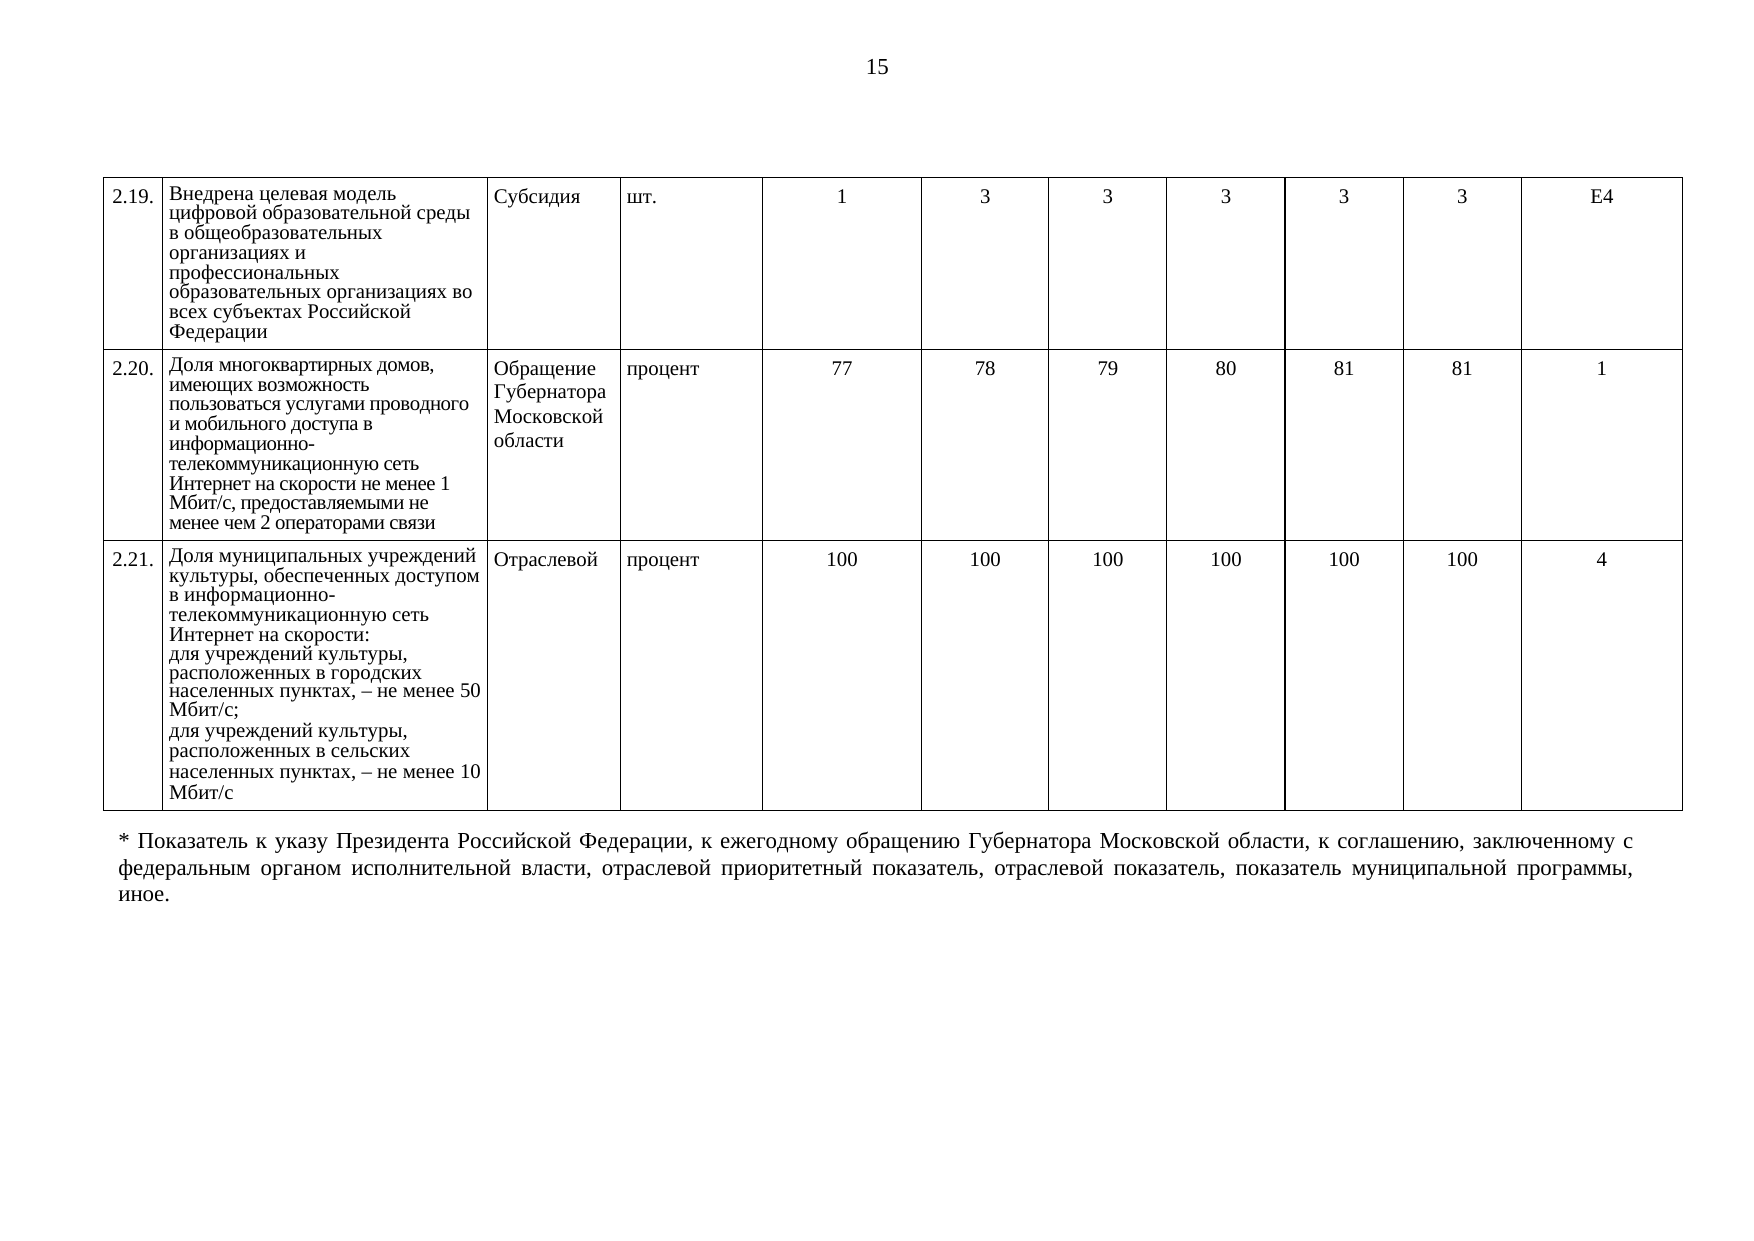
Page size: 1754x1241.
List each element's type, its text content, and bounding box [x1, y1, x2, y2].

table_cell 2.19. [104, 178, 162, 348]
table_cell 2.21. [104, 541, 162, 810]
table_cell 80 [1167, 350, 1284, 539]
table_cell 100 [1404, 541, 1521, 810]
table_cell 100 [1167, 541, 1284, 810]
table_cell 4 [1522, 541, 1682, 810]
table_cell 77 [763, 350, 921, 539]
table_cell 3 [1286, 178, 1403, 348]
table_cell Обращение Губернатора Московской области [488, 350, 620, 539]
table_cell 100 [1049, 541, 1166, 810]
table_cell 3 [922, 178, 1048, 348]
table_cell процент [621, 541, 762, 810]
table_cell процент [621, 350, 762, 539]
table_cell 81 [1404, 350, 1521, 539]
table_cell 100 [922, 541, 1048, 810]
table_cell Внедрена целевая модель цифровой образовательной среды в общеобразовательных организациях и профессиональных образовательных организациях во всех субъектах Российской Федерации [163, 178, 487, 348]
table_cell 1 [763, 178, 921, 348]
table_cell 100 [763, 541, 921, 810]
table_cell E4 [1522, 178, 1682, 348]
table_cell шт. [621, 178, 762, 348]
table_cell 3 [1049, 178, 1166, 348]
table_cell 1 [1522, 350, 1682, 539]
table_cell Субсидия [488, 178, 620, 348]
table_cell 3 [1167, 178, 1284, 348]
table_cell 81 [1286, 350, 1403, 539]
text * Показатель к указу Президента Российской Федерации, к ежегодному обращению Губернатора Московской области, к соглашению, заключенному с федеральным органом исполнительной власти, отраслевой приоритетный показатель, отраслевой показатель, показатель муниципальной программы, иное. [118, 827, 1636, 907]
table_cell 3 [1404, 178, 1521, 348]
table_cell Доля многоквартирных домов, имеющих возможность пользоваться услугами проводного и мобильного доступа в информационно-телекоммуникационную сеть Интернет на скорости не менее 1 Мбит/с, предоставляемыми не менее чем 2 операторами связи [163, 350, 487, 539]
table_cell 78 [922, 350, 1048, 539]
table_cell Доля муниципальных учреждений культуры, обеспеченных доступом в информационно-телекоммуникационную сеть Интернет на скорости: для учреждений культуры, расположенных в городских населенных пунктах, – не менее 50 Мбит/с; для учреждений культуры, расположенных в сельских населенных пунктах, – не менее 10 Мбит/с [163, 541, 487, 810]
table_cell 2.20. [104, 350, 162, 539]
table_cell Отраслевой [488, 541, 620, 810]
table_cell 79 [1049, 350, 1166, 539]
table_cell 100 [1286, 541, 1403, 810]
